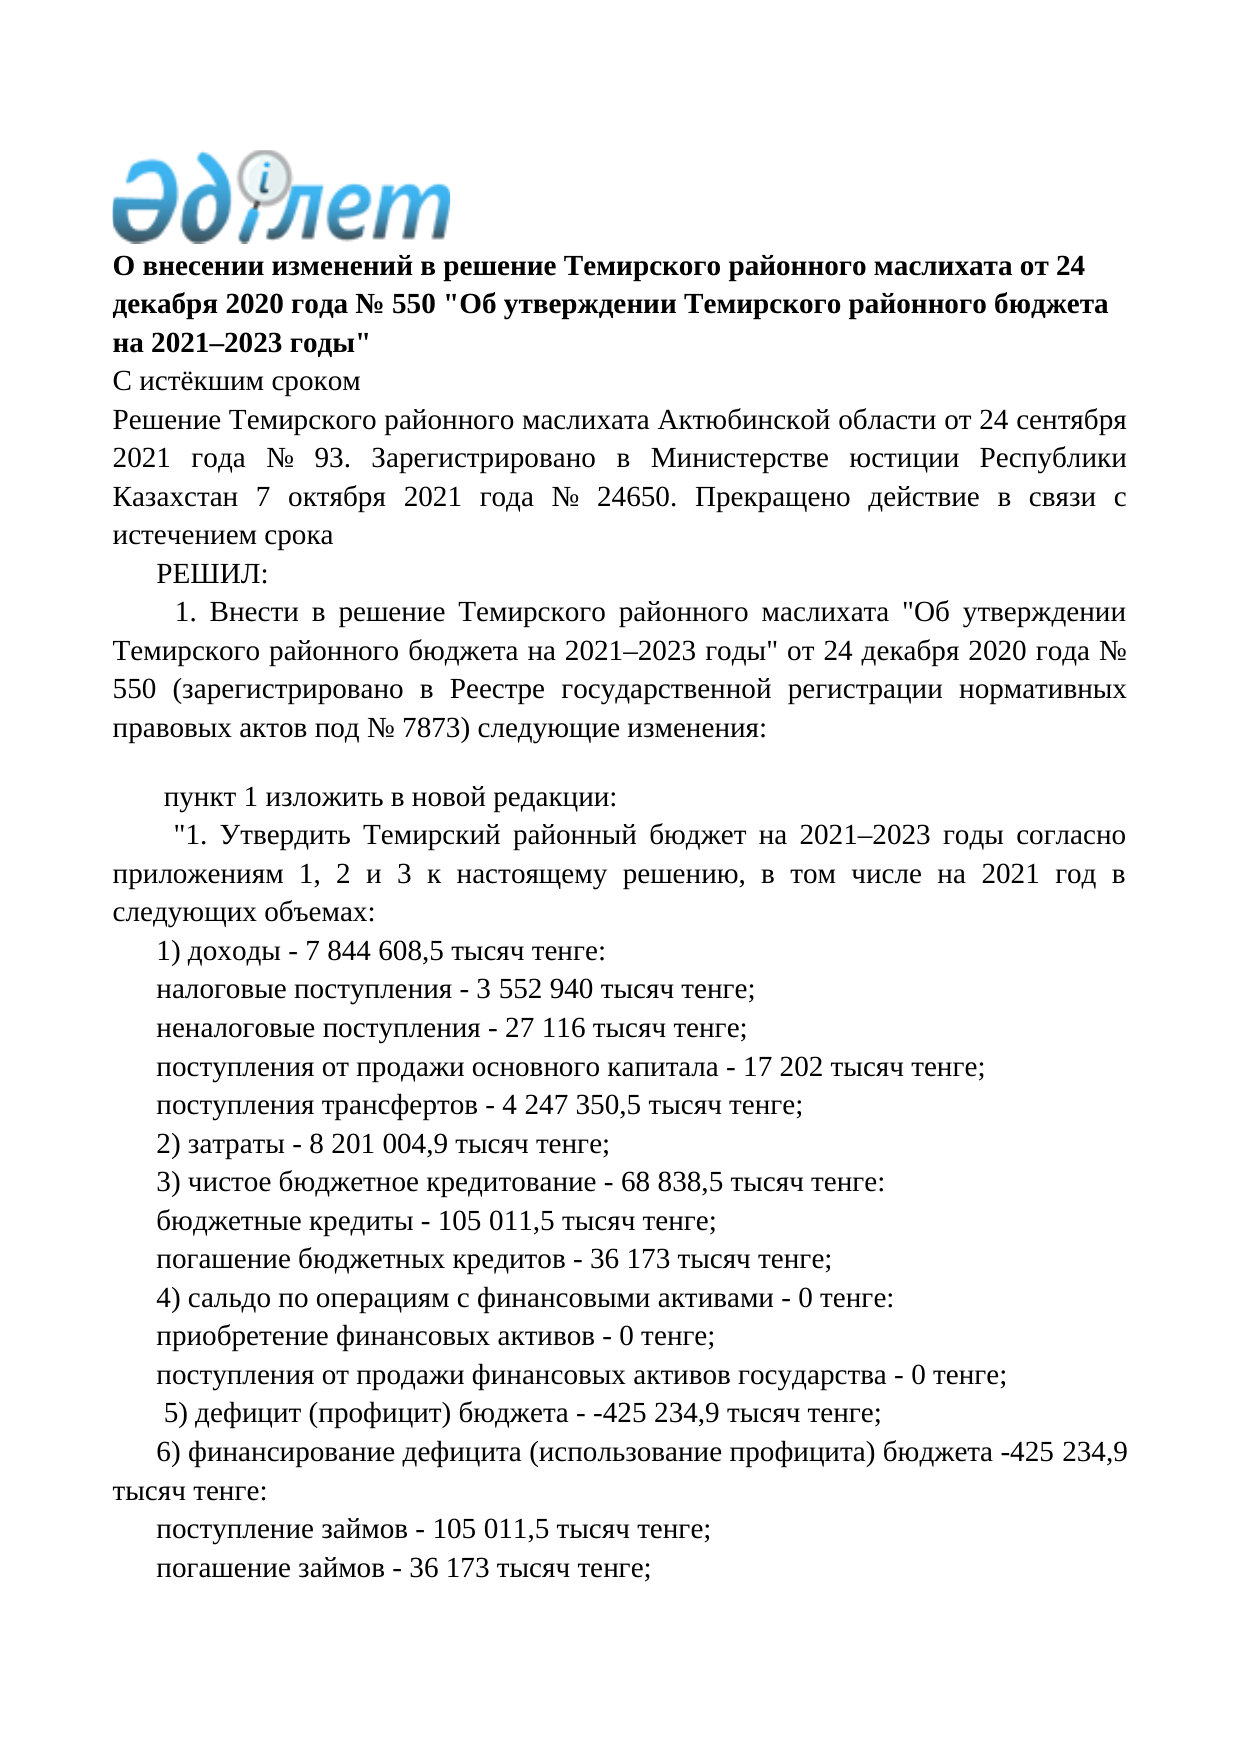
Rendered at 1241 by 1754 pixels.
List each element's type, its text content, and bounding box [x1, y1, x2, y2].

text С истёкшим сроком [112, 363, 1128, 397]
text погашение бюджетных кредитов - 36 173 тысяч тенге; [112, 1241, 1128, 1275]
text поступление займов - 105 011,5 тысяч тенге; [112, 1511, 1128, 1545]
text приобретение финансовых активов - 0 тенге; [112, 1318, 1128, 1352]
text 1. Внести в решение Темирского районного маслихата "Об утверждении Темирского районного бюджета на 2021–2023 годы" от 24 декабря 2020 года № 550 (зарегистрировано в Реестре государственной регистрации нормативных правовых актов под № 7873) следующие изменения: [112, 594, 1128, 744]
text налоговые поступления - 3 552 940 тысяч тенге; [112, 972, 1128, 1005]
text пункт 1 изложить в новой редакции: [112, 779, 1128, 812]
text 5) дефицит (профицит) бюджета - -425 234,9 тысяч тенге; [112, 1396, 1128, 1429]
text поступления от продажи основного капитала - 17 202 тысяч тенге; [112, 1049, 1128, 1082]
text Решение Темирского районного маслихата Актюбинской области от 24 сентября 2021 года № 93. Зарегистрировано в Министерстве юстиции Республики Казахстан 7 октября 2021 года № 24650. Прекращено действие в связи с истечением срока [112, 402, 1128, 551]
text поступления от продажи финансовых активов государства - 0 тенге; [112, 1357, 1128, 1391]
text неналоговые поступления - 27 116 тысяч тенге; [112, 1010, 1128, 1044]
text РЕШИЛ: [112, 556, 1128, 589]
text 4) сальдо по операциям с финансовыми активами - 0 тенге: [112, 1280, 1128, 1313]
text поступления трансфертов - 4 247 350,5 тысяч тенге; [112, 1087, 1128, 1121]
text 1) доходы - 7 844 608,5 тысяч тенге: [112, 933, 1128, 967]
picture [112, 150, 451, 244]
text 3) чистое бюджетное кредитование - 68 838,5 тысяч тенге: [112, 1164, 1128, 1198]
text 6) финансирование дефицита (использование профицита) бюджета -425 234,9 тысяч тенге: [112, 1434, 1128, 1506]
text О внесении изменений в решение Темирского районного маслихата от 24 декабря 2020 года № 550 "Об утверждении Темирского районного бюджета на 2021–2023 годы" [112, 248, 1128, 358]
text бюджетные кредиты - 105 011,5 тысяч тенге; [112, 1203, 1128, 1236]
text "1. Утвердить Темирский районный бюджет на 2021–2023 годы согласно приложениям 1, 2 и 3 к настоящему решению, в том числе на 2021 год в следующих объемах: [112, 817, 1128, 928]
text 2) затраты - 8 201 004,9 тысяч тенге; [112, 1126, 1128, 1159]
text погашение займов - 36 173 тысяч тенге; [112, 1550, 1128, 1583]
